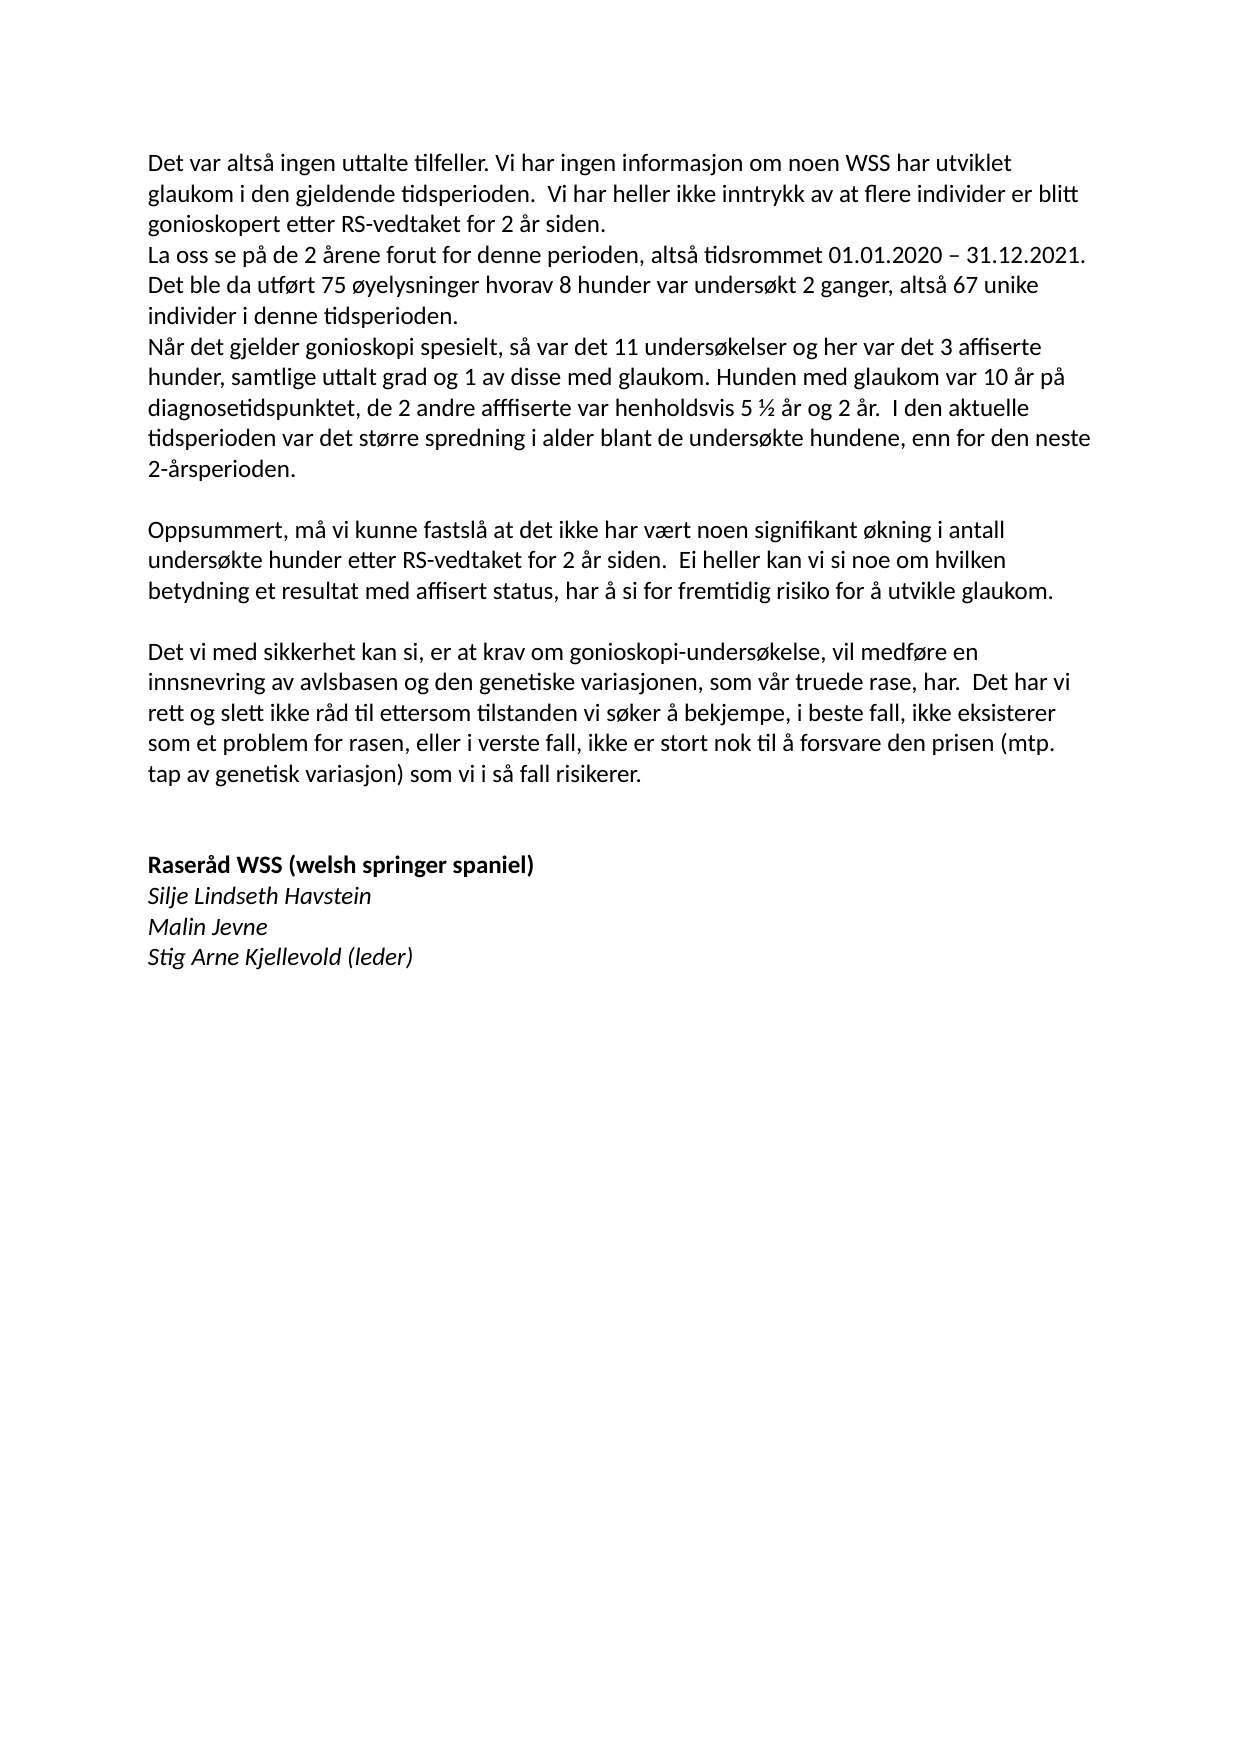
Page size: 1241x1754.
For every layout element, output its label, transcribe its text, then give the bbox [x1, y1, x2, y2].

text Når det gjelder gonioskopi spesielt, så var det 11 undersøkelser og her var det 3 affiserte hunder, samtlige uttalt grad og 1 av disse med glaukom. Hunden med glaukom var 10 år på diagnosetidspunktet, de 2 andre afffiserte var henholdsvis 5 ½ år og 2 år. I den aktuelle tidsperioden var det større spredning i alder blant de undersøkte hundene, enn for den neste 2-årsperioden. [148, 331, 1093, 483]
text Malin Jevne [148, 911, 1093, 941]
text Silje Lindseth Havstein [148, 880, 1093, 911]
text Oppsummert, må vi kunne fastslå at det ikke har vært noen signifikant økning i antall undersøkte hunder etter RS-vedtaket for 2 år siden. Ei heller kan vi si noe om hvilken betydning et resultat med affisert status, har å si for fremtidig risiko for å utvikle glaukom. [148, 514, 1093, 605]
text La oss se på de 2 årene forut for denne perioden, altså tidsrommet 01.01.2020 – 31.12.2021. [148, 239, 1093, 270]
text Stig Arne Kjellevold (leder) [148, 941, 1093, 972]
text Raseråd WSS (welsh springer spaniel) [148, 849, 1093, 880]
text Det ble da utført 75 øyelysninger hvorav 8 hunder var undersøkt 2 ganger, altså 67 unike individer i denne tidsperioden. [148, 270, 1093, 331]
text Det var altså ingen uttalte tilfeller. Vi har ingen informasjon om noen WSS har utviklet glaukom i den gjeldende tidsperioden. Vi har heller ikke inntrykk av at flere individer er blitt gonioskopert etter RS-vedtaket for 2 år siden. [148, 148, 1093, 239]
text Det vi med sikkerhet kan si, er at krav om gonioskopi-undersøkelse, vil medføre en innsnevring av avlsbasen og den genetiske variasjonen, som vår truede rase, har. Det har vi rett og slett ikke råd til ettersom tilstanden vi søker å bekjempe, i beste fall, ikke eksisterer som et problem for rasen, eller i verste fall, ikke er stort nok til å forsvare den prisen (mtp. tap av genetisk variasjon) som vi i så fall risikerer. [148, 636, 1093, 788]
